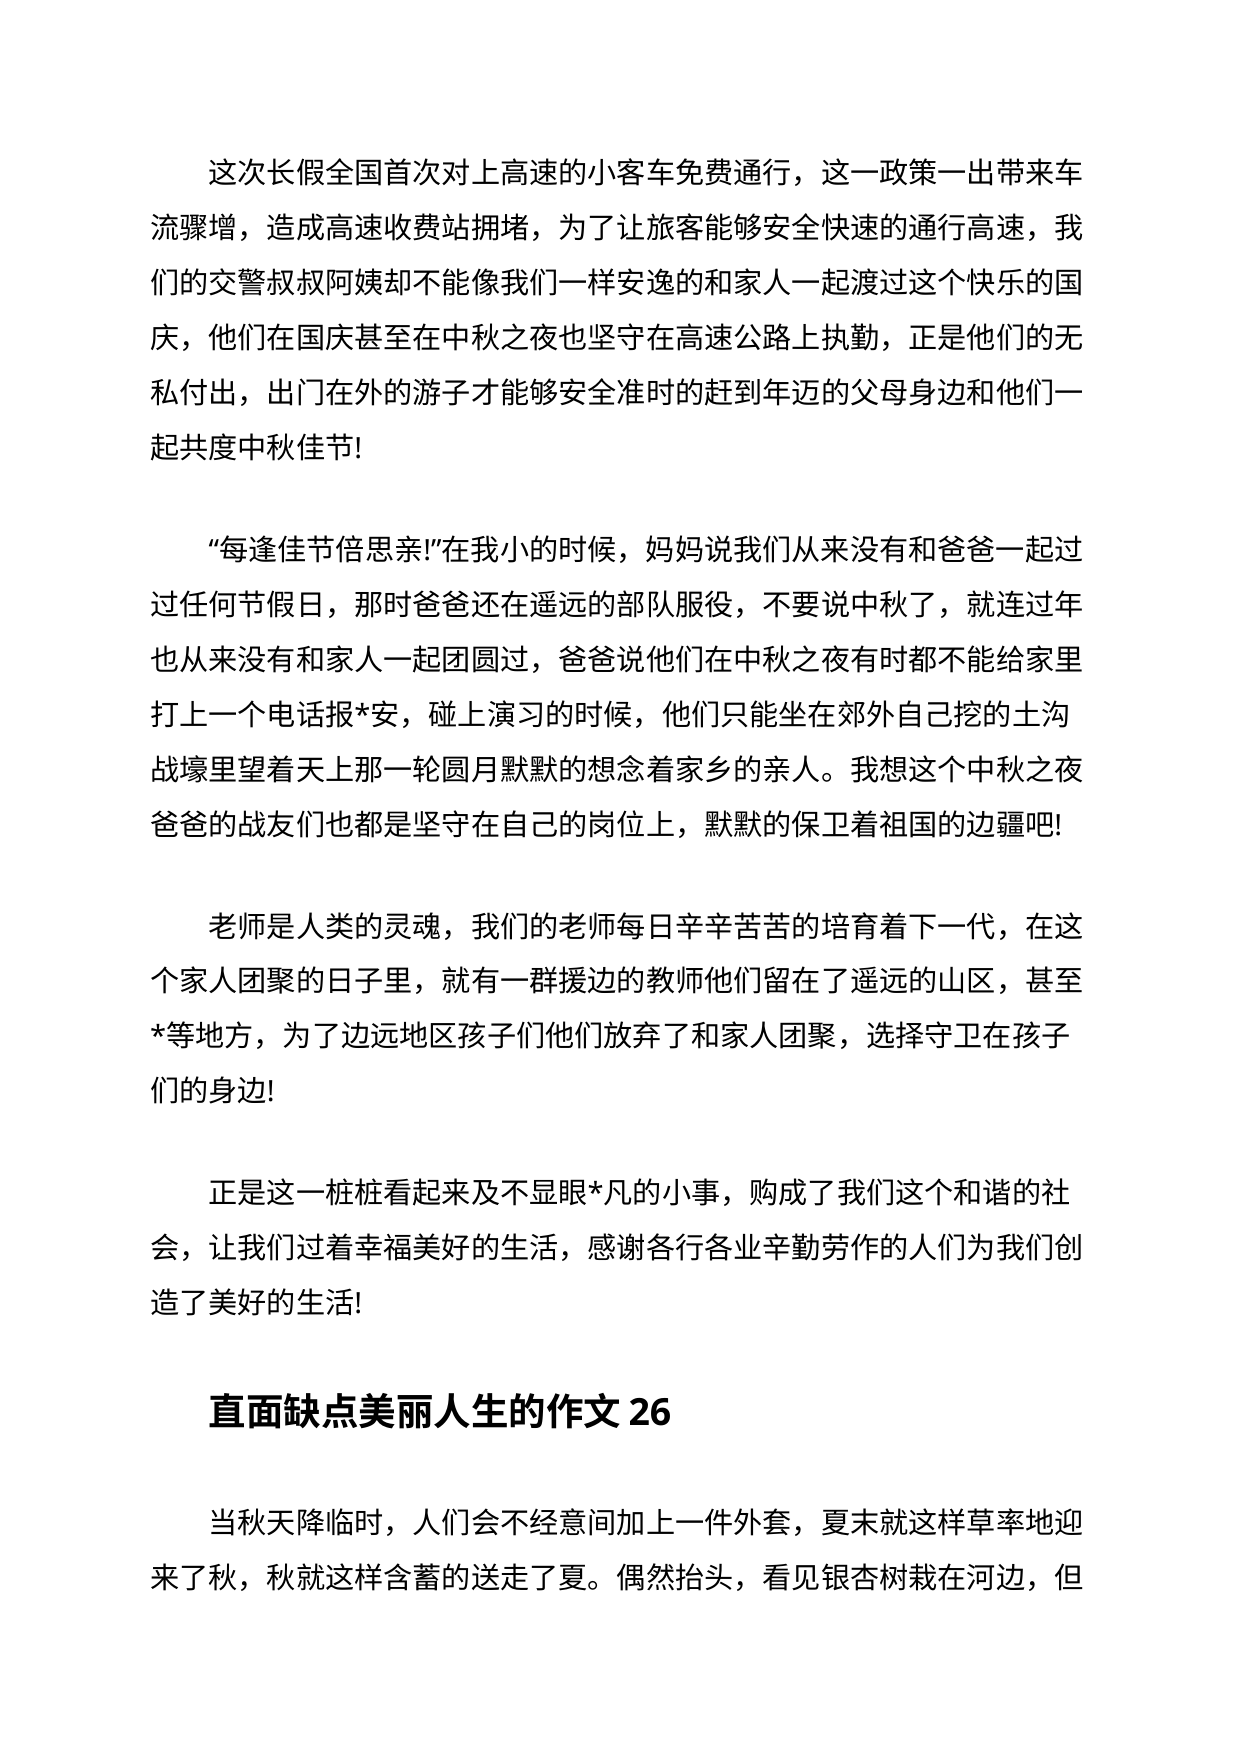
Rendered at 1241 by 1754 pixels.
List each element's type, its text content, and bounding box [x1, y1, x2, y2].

text 老师是人类的灵魂，我们的老师每日辛辛苦苦的培育着下一代，在这个家人团聚的日子里，就有一群援边的教师他们留在了遥远的山区，甚至*等地方，为了边远地区孩子们他们放弃了和家人团聚，选择守卫在孩子们的身边! [150, 903, 1090, 1110]
text 这次长假全国首次对上高速的小客车免费通行，这一政策一出带来车流骤增，造成高速收费站拥堵，为了让旅客能够安全快速的通行高速，我们的交警叔叔阿姨却不能像我们一样安逸的和家人一起渡过这个快乐的国庆，他们在国庆甚至在中秋之夜也坚守在高速公路上执勤，正是他们的无私付出，出门在外的游子才能够安全准时的赶到年迈的父母身边和他们一起共度中秋佳节! [150, 150, 1090, 467]
text “每逢佳节倍思亲!”在我小的时候，妈妈说我们从来没有和爸爸一起过过任何节假日，那时爸爸还在遥远的部队服役，不要说中秋了，就连过年也从来没有和家人一起团圆过，爸爸说他们在中秋之夜有时都不能给家里打上一个电话报*安，碰上演习的时候，他们只能坐在郊外自己挖的土沟战壕里望着天上那一轮圆月默默的想念着家乡的亲人。我想这个中秋之夜爸爸的战友们也都是坚守在自己的岗位上，默默的保卫着祖国的边疆吧! [150, 526, 1090, 843]
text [150, 1499, 1090, 1597]
text 直面缺点美丽人生的作文26 [150, 1382, 1090, 1436]
text 正是这一桩桩看起来及不显眼*凡的小事，购成了我们这个和谐的社会，让我们过着幸福美好的生活，感谢各行各业辛勤劳作的人们为我们创造了美好的生活! [150, 1170, 1090, 1322]
